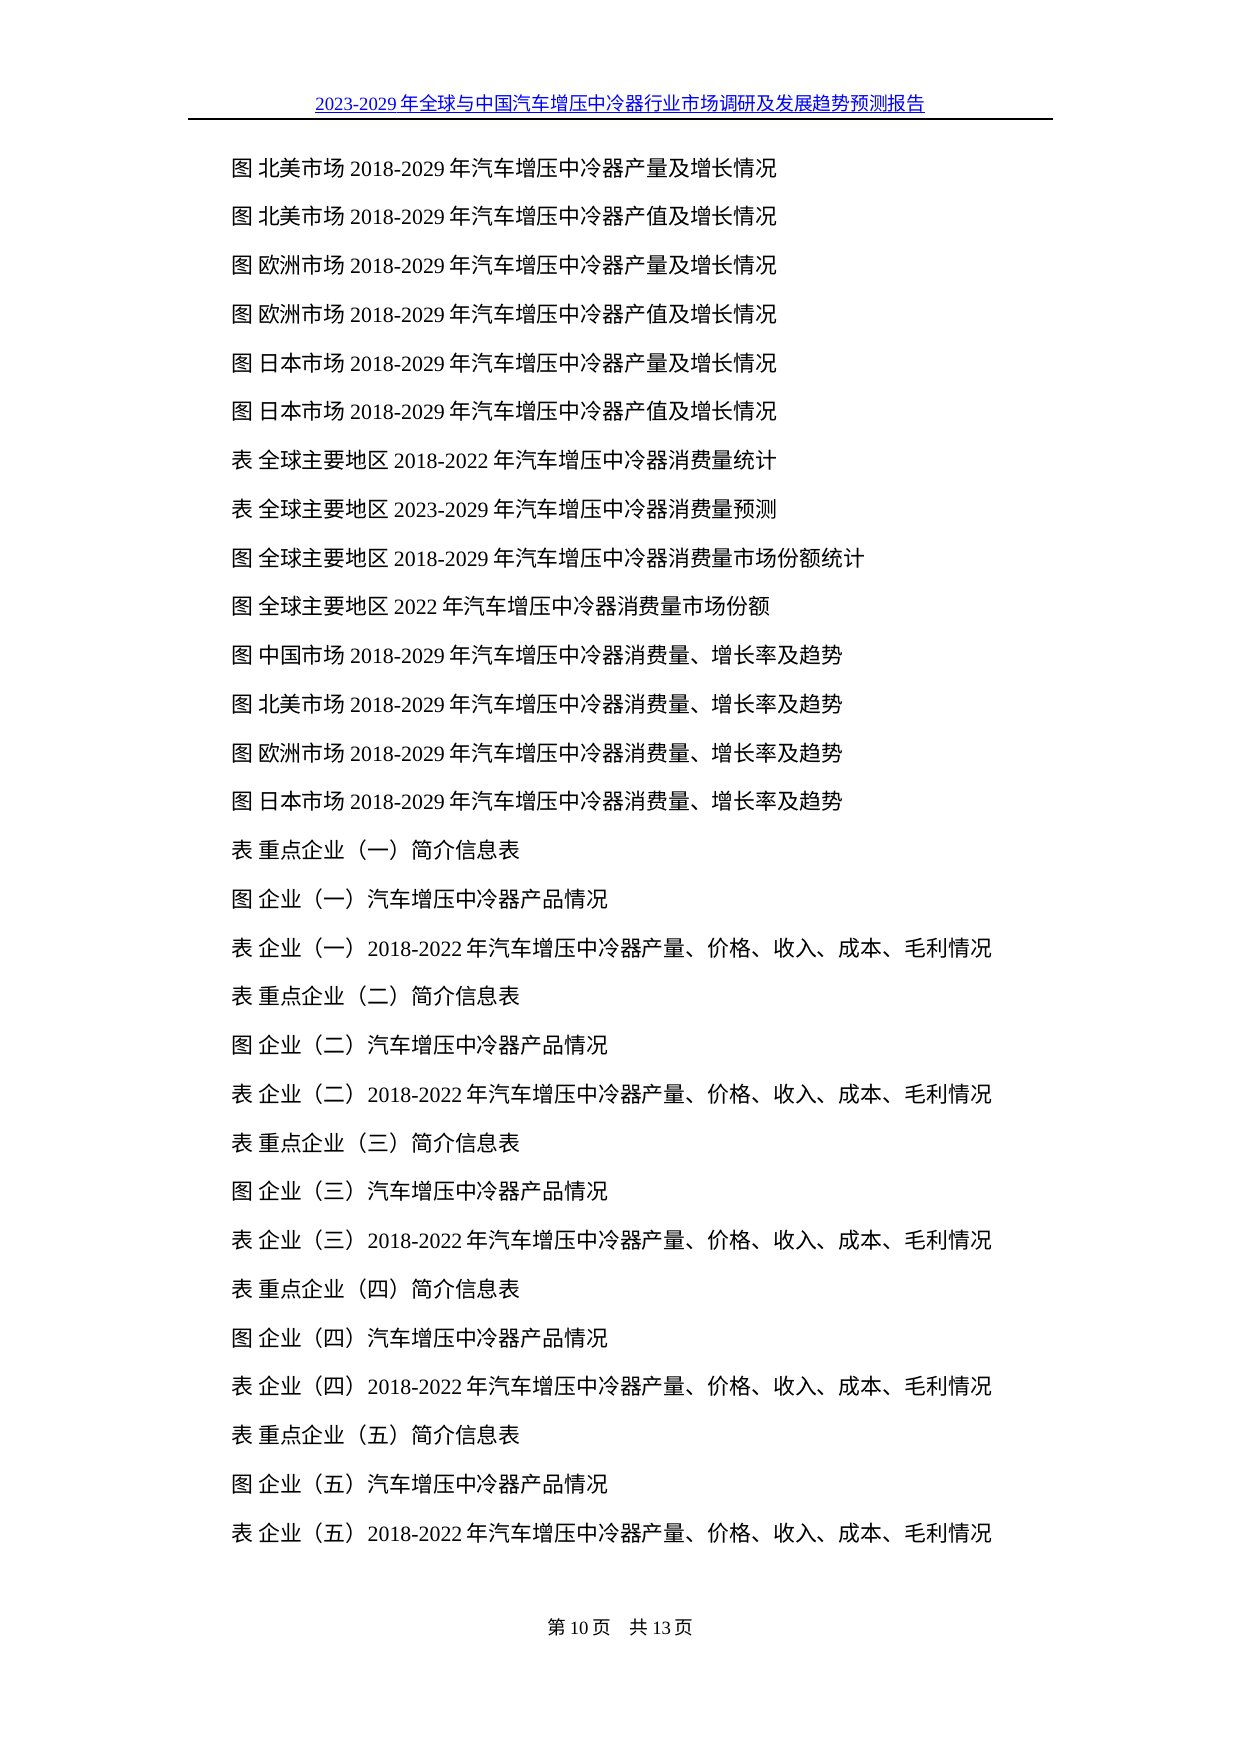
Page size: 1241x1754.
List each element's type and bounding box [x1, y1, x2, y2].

text [187, 150, 1053, 1548]
